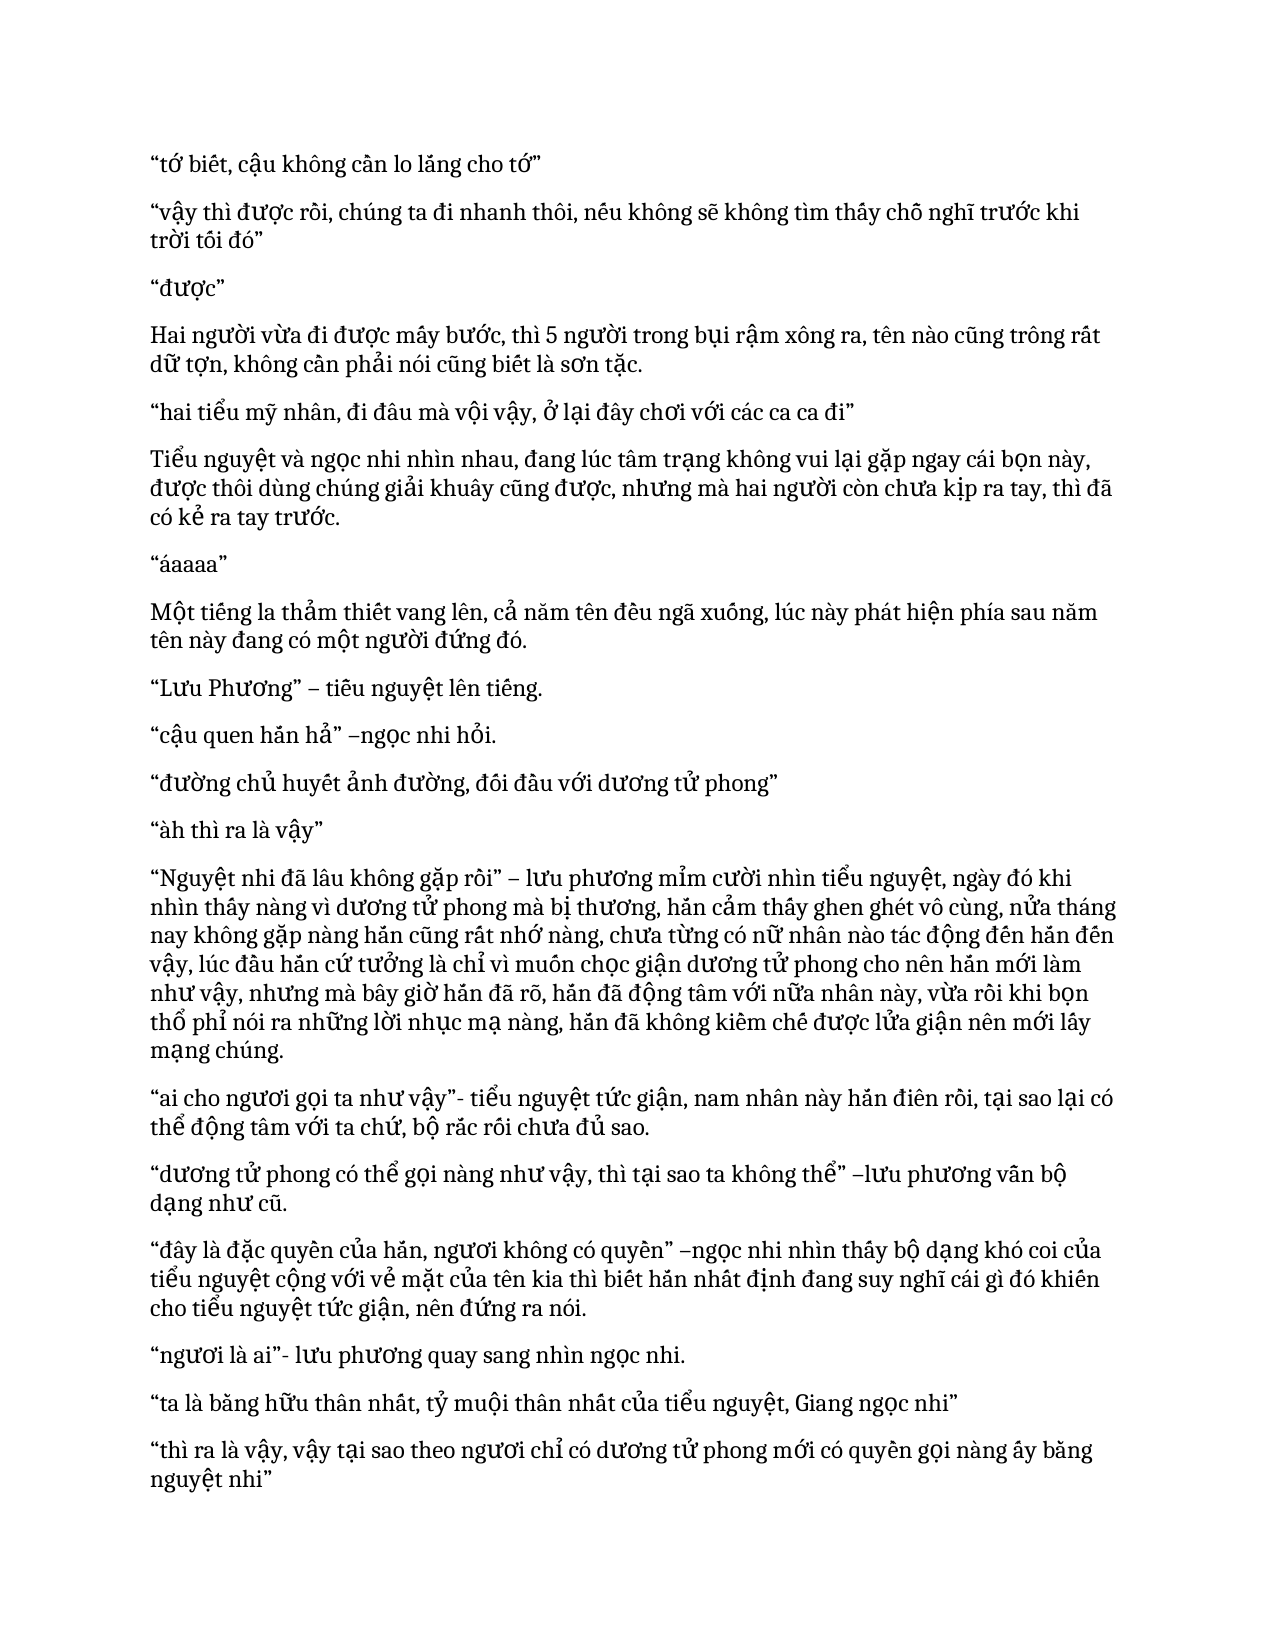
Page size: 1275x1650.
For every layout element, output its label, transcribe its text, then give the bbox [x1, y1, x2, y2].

text “ai cho ngươi gọi ta như vậy”- tiểu nguyệt tức giận, nam nhân này hắn điên rồi, tại sao lại có thể động tâm với ta chứ, bộ rắc rối chưa đủ sao. [150, 1084, 1125, 1141]
text “ta là bằng hữu thân nhất, tỷ muội thân nhất của tiểu nguyệt, Giang ngọc nhi” [150, 1389, 1125, 1417]
text “cậu quen hắn hả” –ngọc nhi hỏi. [150, 721, 1125, 750]
text “Nguyệt nhi đã lâu không gặp rồi” – lưu phương mỉm cười nhìn tiểu nguyệt, ngày đó khi nhìn thấy nàng vì dương tử phong mà bị thương, hắn cảm thấy ghen ghét vô cùng, nửa tháng nay không gặp nàng hắn cũng rất nhớ nàng, chưa từng có nữ nhân nào tác động đến hắn đến vậy, lúc đầu hắn cứ tưởng là chỉ vì muốn chọc giận dương tử phong cho nên hắn mới làm như vậy, nhưng mà bây giờ hắn đã rõ, hắn đã động tâm với nữa nhân này, vừa rồi khi bọn thổ phỉ nói ra những lời nhục mạ nàng, hắn đã không kiềm chế được lửa giận nên mới lấy mạng chúng. [150, 864, 1125, 1065]
text Hai người vừa đi được mấy bước, thì 5 người trong bụi rậm xông ra, tên nào cũng trông rất dữ tợn, không cần phải nói cũng biết là sơn tặc. [150, 321, 1125, 379]
text “ngươi là ai”- lưu phương quay sang nhìn ngọc nhi. [150, 1341, 1125, 1370]
text “Lưu Phương” – tiễu nguyệt lên tiếng. [150, 674, 1125, 702]
text “hai tiểu mỹ nhân, đi đâu mà vội vậy, ở lại đây chơi với các ca ca đi” [150, 397, 1125, 426]
text “áaaaa” [150, 550, 1125, 579]
text “đây là đặc quyền của hắn, ngươi không có quyền” –ngọc nhi nhìn thấy bộ dạng khó coi của tiểu nguyệt cộng với vẻ mặt của tên kia thì biết hắn nhất định đang suy nghĩ cái gì đó khiến cho tiểu nguyệt tức giận, nên đứng ra nói. [150, 1236, 1125, 1322]
text “thì ra là vậy, vậy tại sao theo ngươi chỉ có dương tử phong mới có quyền gọi nàng ấy bằng nguyệt nhi” [150, 1436, 1125, 1494]
text “àh thì ra là vậy” [150, 816, 1125, 845]
text Một tiếng la thảm thiết vang lên, cả năm tên đều ngã xuống, lúc này phát hiện phía sau năm tên này đang có một người đứng đó. [150, 597, 1125, 655]
text “vậy thì được rồi, chúng ta đi nhanh thôi, nếu không sẽ không tìm thấy chỗ nghĩ trước khi trời tối đó” [150, 197, 1125, 255]
text Tiểu nguyệt và ngọc nhi nhìn nhau, đang lúc tâm trạng không vui lại gặp ngay cái bọn này, được thôi dùng chúng giải khuây cũng được, nhưng mà hai người còn chưa kịp ra tay, thì đã có kẻ ra tay trước. [150, 445, 1125, 531]
text “dương tử phong có thể gọi nàng như vậy, thì tại sao ta không thể” –lưu phương vẫn bộ dạng như cũ. [150, 1160, 1125, 1217]
text “tớ biết, cậu không cần lo lắng cho tớ” [150, 150, 1125, 179]
text “được” [150, 274, 1125, 302]
text “đường chủ huyết ảnh đường, đối đầu với dương tử phong” [150, 769, 1125, 797]
